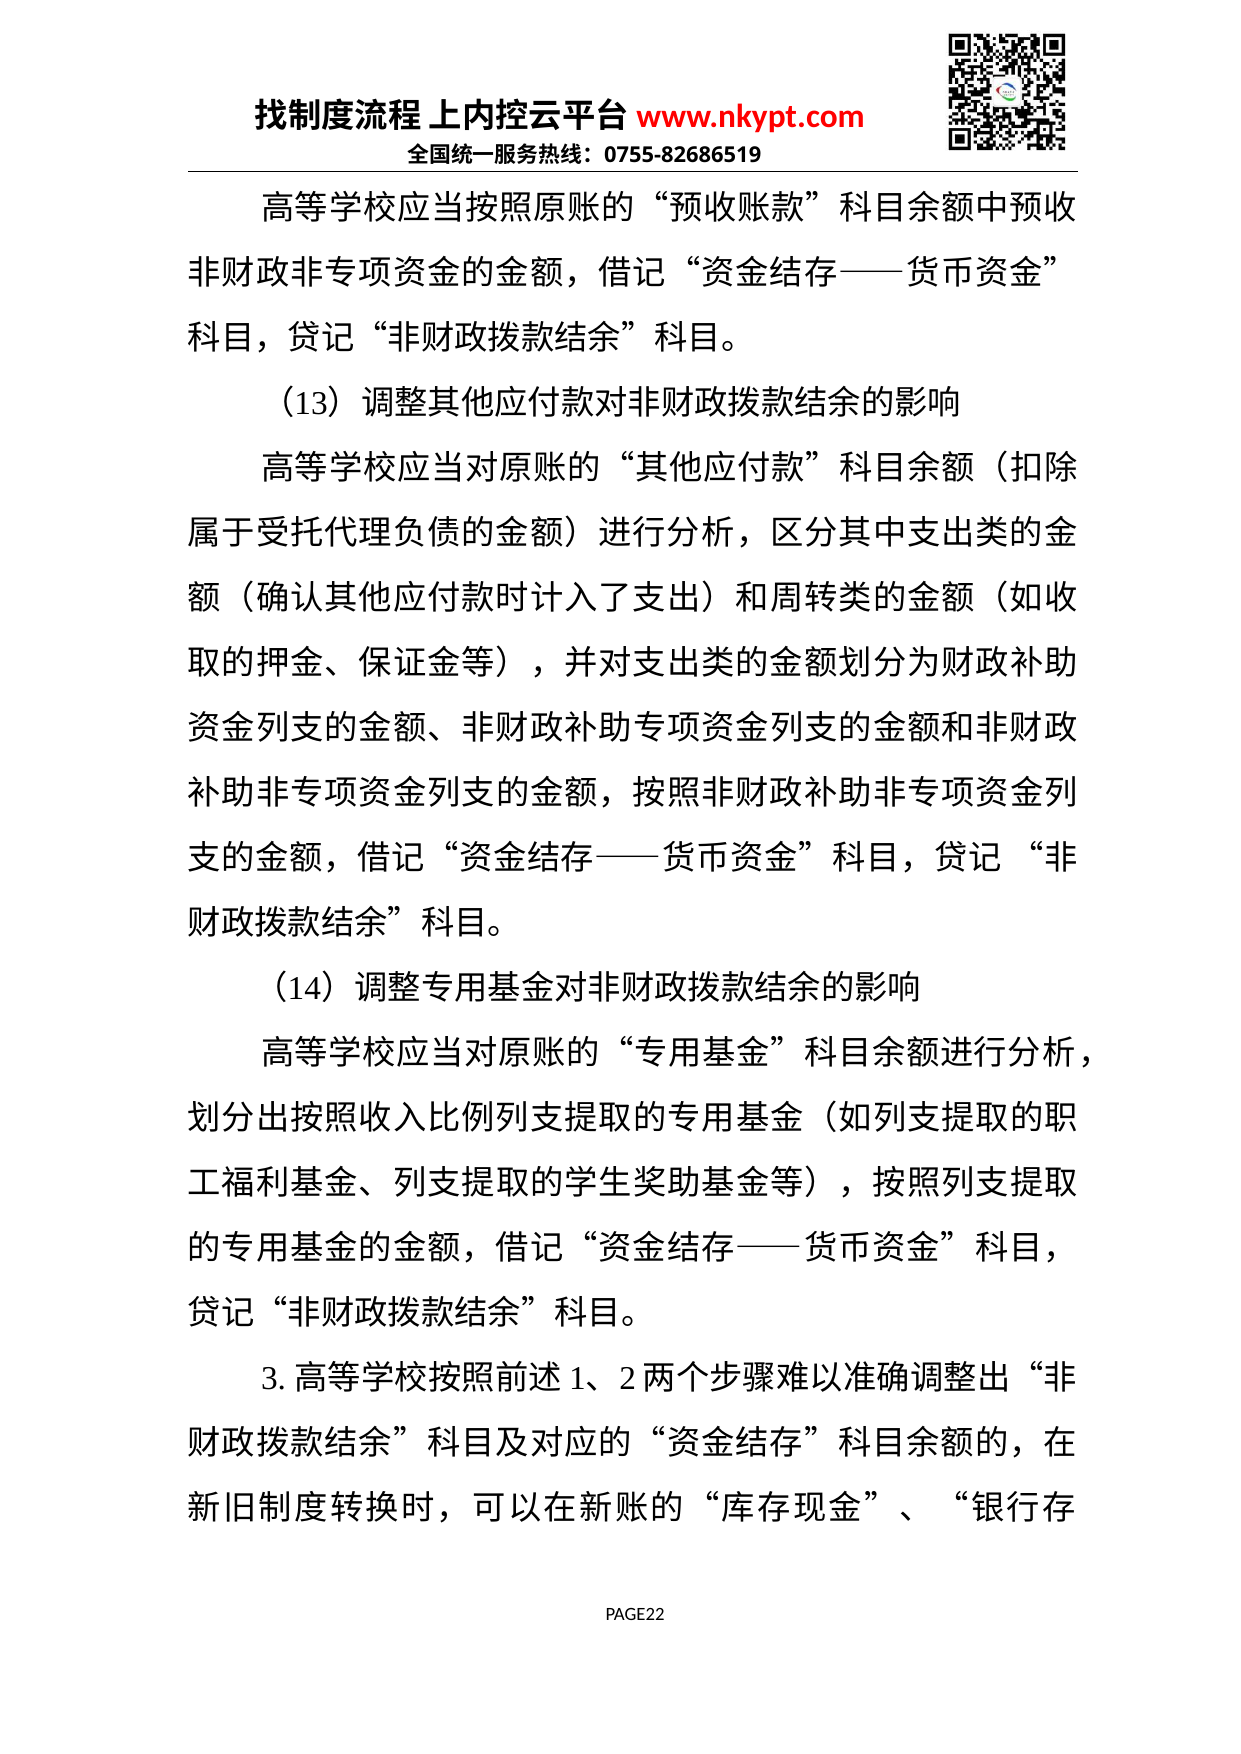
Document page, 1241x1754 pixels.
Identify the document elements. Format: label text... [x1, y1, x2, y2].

text （14）调整专用基金对非财政拨款结余的影响 [187, 952, 1078, 1017]
picture [939, 24, 1074, 159]
text （13）调整其他应付款对非财政拨款结余的影响 [187, 367, 1078, 432]
text 高等学校应当对原账的“其他应付款”科目余额（扣除属于受托代理负债的金额）进行分析，区分其中支出类的金额（确认其他应付款时计入了支出）和周转类的金额（如收取的押金、保证金等），并对支出类的金额划分为财政补助资金列支的金额、非财政补助专项资金列支的金额和非财政补助非专项资金列支的金额，按照非财政补助非专项资金列支的金额，借记“资金结存——货币资金”科目，贷记 “非财政拨款结余”科目。 [187, 432, 1078, 952]
text 高等学校应当对原账的“专用基金”科目余额进行分析，划分出按照收入比例列支提取的专用基金（如列支提取的职工福利基金、列支提取的学生奖助基金等），按照列支提取的专用基金的金额，借记“资金结存——货币资金”科目，贷记“非财政拨款结余”科目。 [187, 1017, 1078, 1342]
text 高等学校应当按照原账的“预收账款”科目余额中预收非财政非专项资金的金额，借记“资金结存——货币资金”科目，贷记“非财政拨款结余”科目。 [187, 172, 1078, 367]
